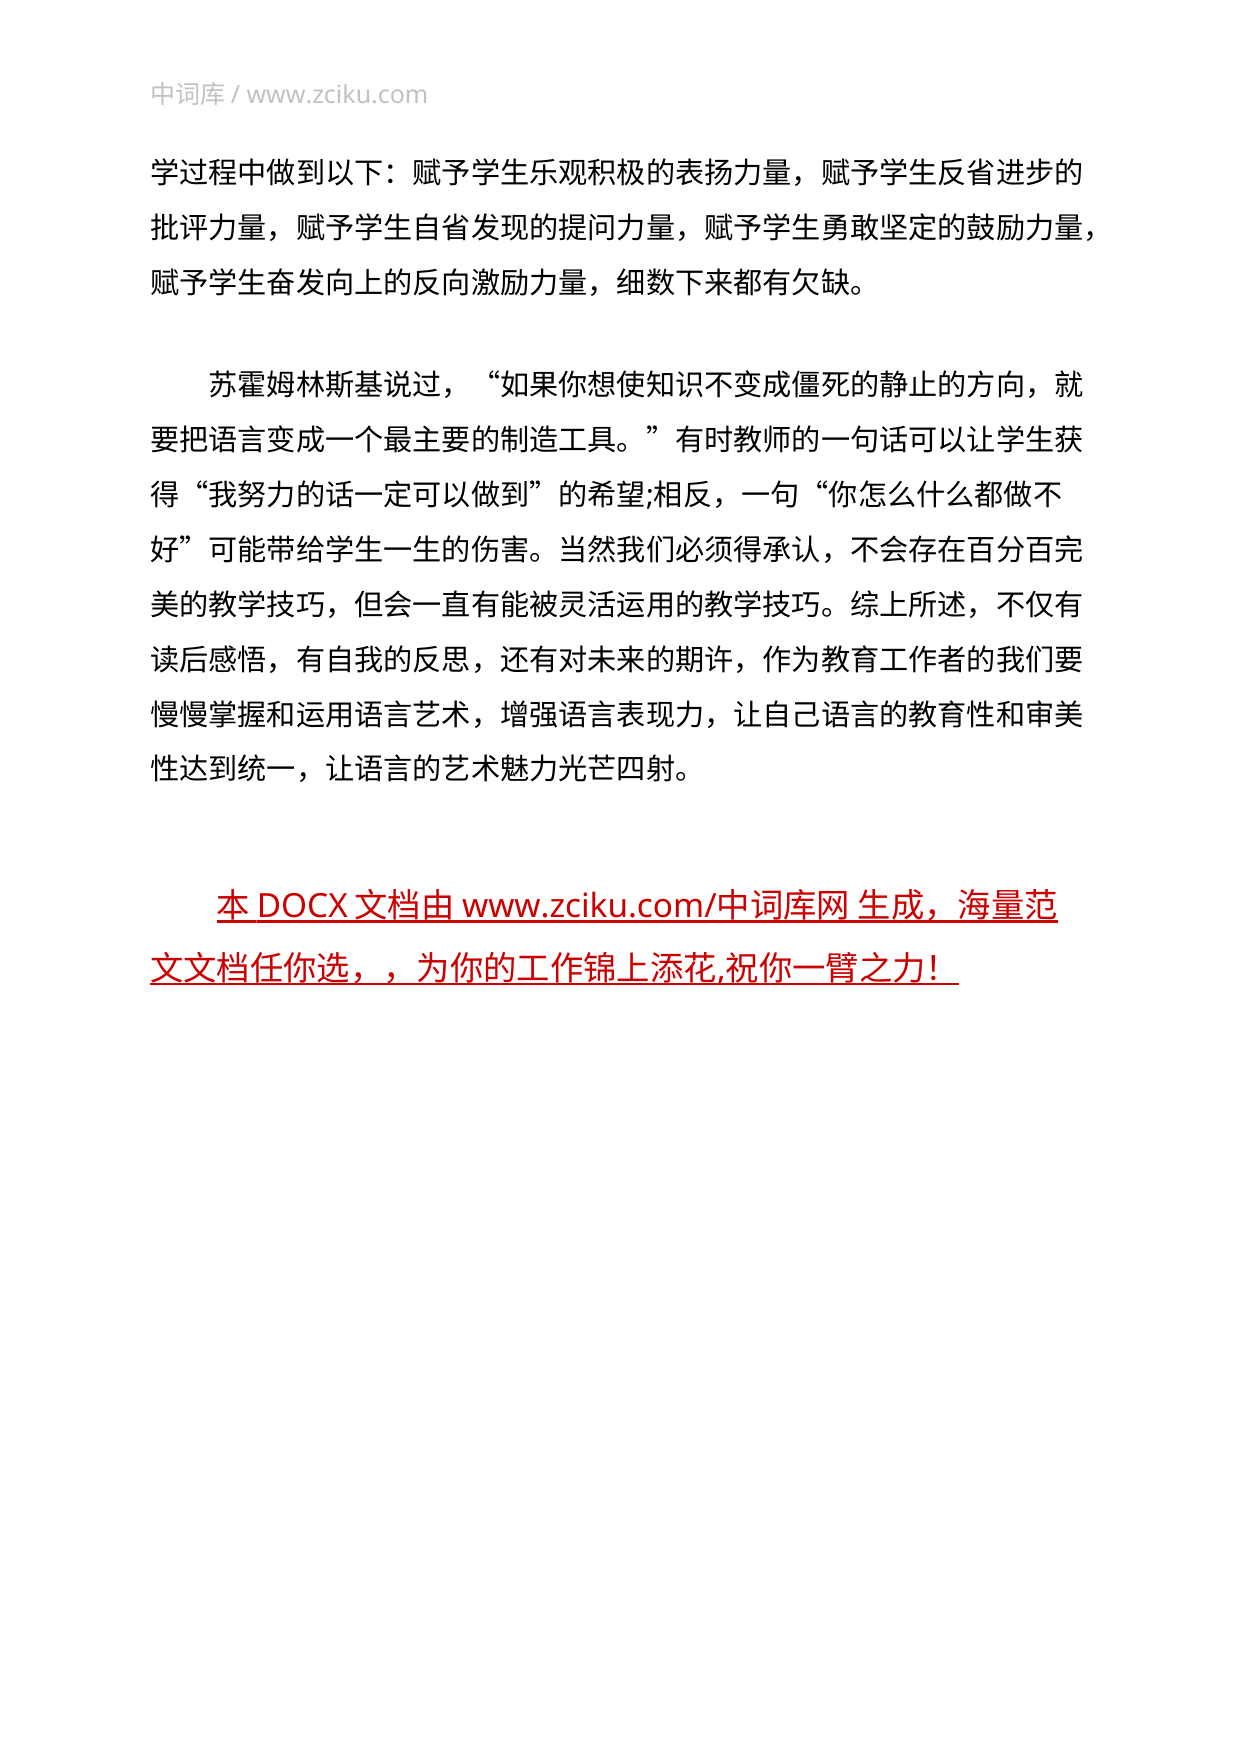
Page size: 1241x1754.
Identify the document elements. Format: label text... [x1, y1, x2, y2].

text 本DOCX文档由 www.zciku.com/中词库网 生成，海量范文文档任你选，，为你的工作锦上添花,祝你一臂之力！ [150, 879, 1090, 990]
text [150, 150, 1090, 302]
text 苏霍姆林斯基说过，“如果你想使知识不变成僵死的静止的方向，就要把语言变成一个最主要的制造工具。”有时教师的一句话可以让学生获得“我努力的话一定可以做到”的希望;相反，一句“你怎么什么都做不好”可能带给学生一生的伤害。当然我们必须得承认，不会存在百分百完美的教学技巧，但会一直有能被灵活运用的教学技巧。综上所述，不仅有读后感悟，有自我的反思，还有对未来的期许，作为教育工作者的我们要慢慢掌握和运用语言艺术，增强语言表现力，让自己语言的教育性和审美性达到统一，让语言的艺术魅力光芒四射。 [150, 362, 1090, 788]
